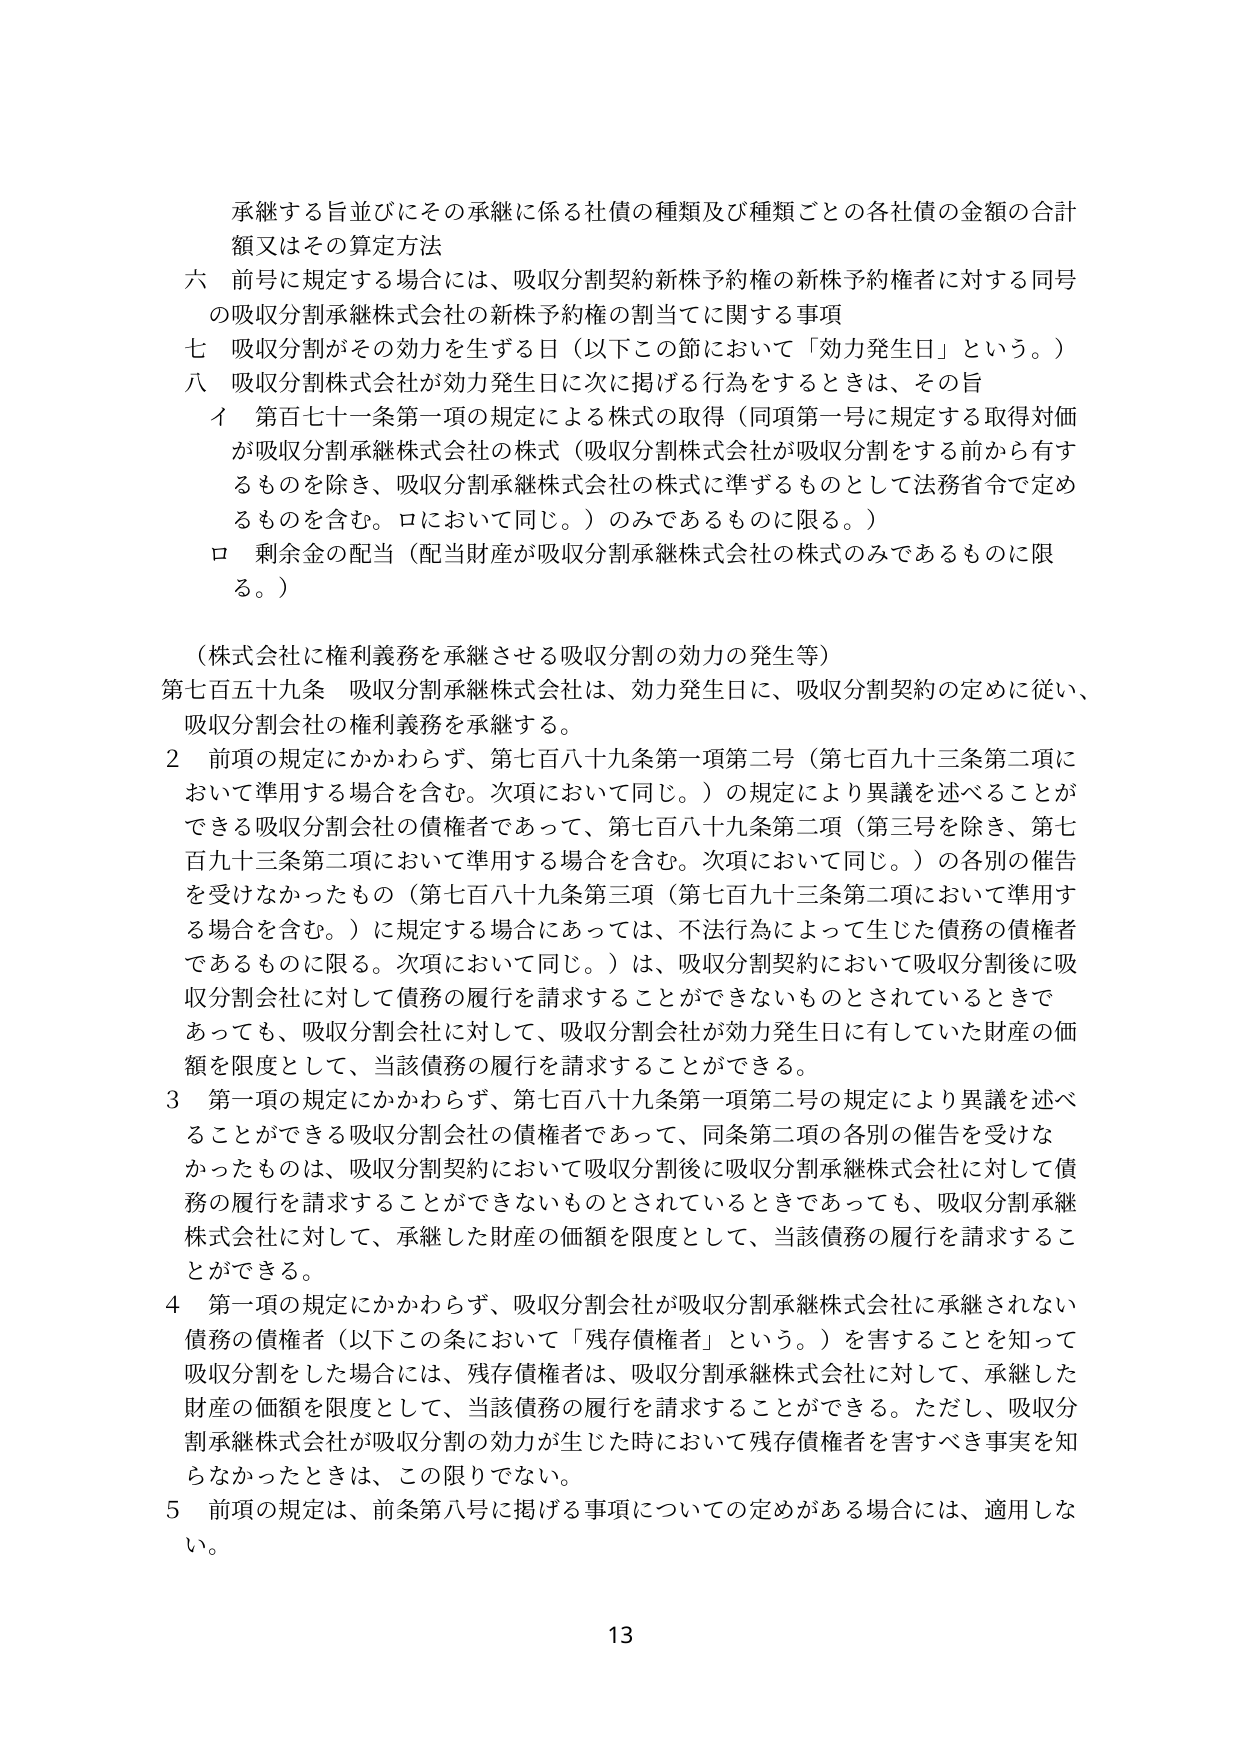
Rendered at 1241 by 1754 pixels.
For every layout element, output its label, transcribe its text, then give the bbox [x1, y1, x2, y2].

text 六 前号に規定する場合には、吸収分割契約新株予約権の新株予約権者に対する同号の吸収分割承継株式会社の新株予約権の割当てに関する事項 [184, 262, 1079, 330]
text 七 吸収分割がその効力を生ずる日（以下この節において「効力発生日」という。） [184, 330, 1079, 364]
text ３ 第一項の規定にかかわらず、第七百八十九条第一項第二号の規定により異議を述べることができる吸収分割会社の債権者であって、同条第二項の各別の催告を受けなかったものは、吸収分割契約において吸収分割後に吸収分割承継株式会社に対して債務の履行を請求することができないものとされているときであっても、吸収分割承継株式会社に対して、承継した財産の価額を限度として、当該債務の履行を請求することができる。 [161, 1082, 1079, 1287]
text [207, 194, 1079, 262]
text （株式会社に権利義務を承継させる吸収分割の効力の発生等） [184, 638, 1079, 672]
text イ 第百七十一条第一項の規定による株式の取得（同項第一号に規定する取得対価が吸収分割承継株式会社の株式（吸収分割株式会社が吸収分割をする前から有するものを除き、吸収分割承継株式会社の株式に準ずるものとして法務省令で定めるものを含む。ロにおいて同じ。）のみであるものに限る。） [207, 399, 1079, 535]
text ２ 前項の規定にかかわらず、第七百八十九条第一項第二号（第七百九十三条第二項において準用する場合を含む。次項において同じ。）の規定により異議を述べることができる吸収分割会社の債権者であって、第七百八十九条第二項（第三号を除き、第七百九十三条第二項において準用する場合を含む。次項において同じ。）の各別の催告を受けなかったもの（第七百八十九条第三項（第七百九十三条第二項において準用する場合を含む。）に規定する場合にあっては、不法行為によって生じた債務の債権者であるものに限る。次項において同じ。）は、吸収分割契約において吸収分割後に吸収分割会社に対して債務の履行を請求することができないものとされているときであっても、吸収分割会社に対して、吸収分割会社が効力発生日に有していた財産の価額を限度として、当該債務の履行を請求することができる。 [161, 740, 1079, 1082]
text 八 吸収分割株式会社が効力発生日に次に掲げる行為をするときは、その旨 [184, 364, 1079, 399]
text ５ 前項の規定は、前条第八号に掲げる事項についての定めがある場合には、適用しない。 [161, 1492, 1079, 1560]
text 第七百五十九条 吸収分割承継株式会社は、効力発生日に、吸収分割契約の定めに従い、吸収分割会社の権利義務を承継する。 [161, 672, 1079, 740]
text ４ 第一項の規定にかかわらず、吸収分割会社が吸収分割承継株式会社に承継されない債務の債権者（以下この条において「残存債権者」という。）を害することを知って吸収分割をした場合には、残存債権者は、吸収分割承継株式会社に対して、承継した財産の価額を限度として、当該債務の履行を請求することができる。ただし、吸収分割承継株式会社が吸収分割の効力が生じた時において残存債権者を害すべき事実を知らなかったときは、この限りでない。 [161, 1287, 1079, 1492]
text ロ 剰余金の配当（配当財産が吸収分割承継株式会社の株式のみであるものに限る。） [207, 535, 1079, 604]
